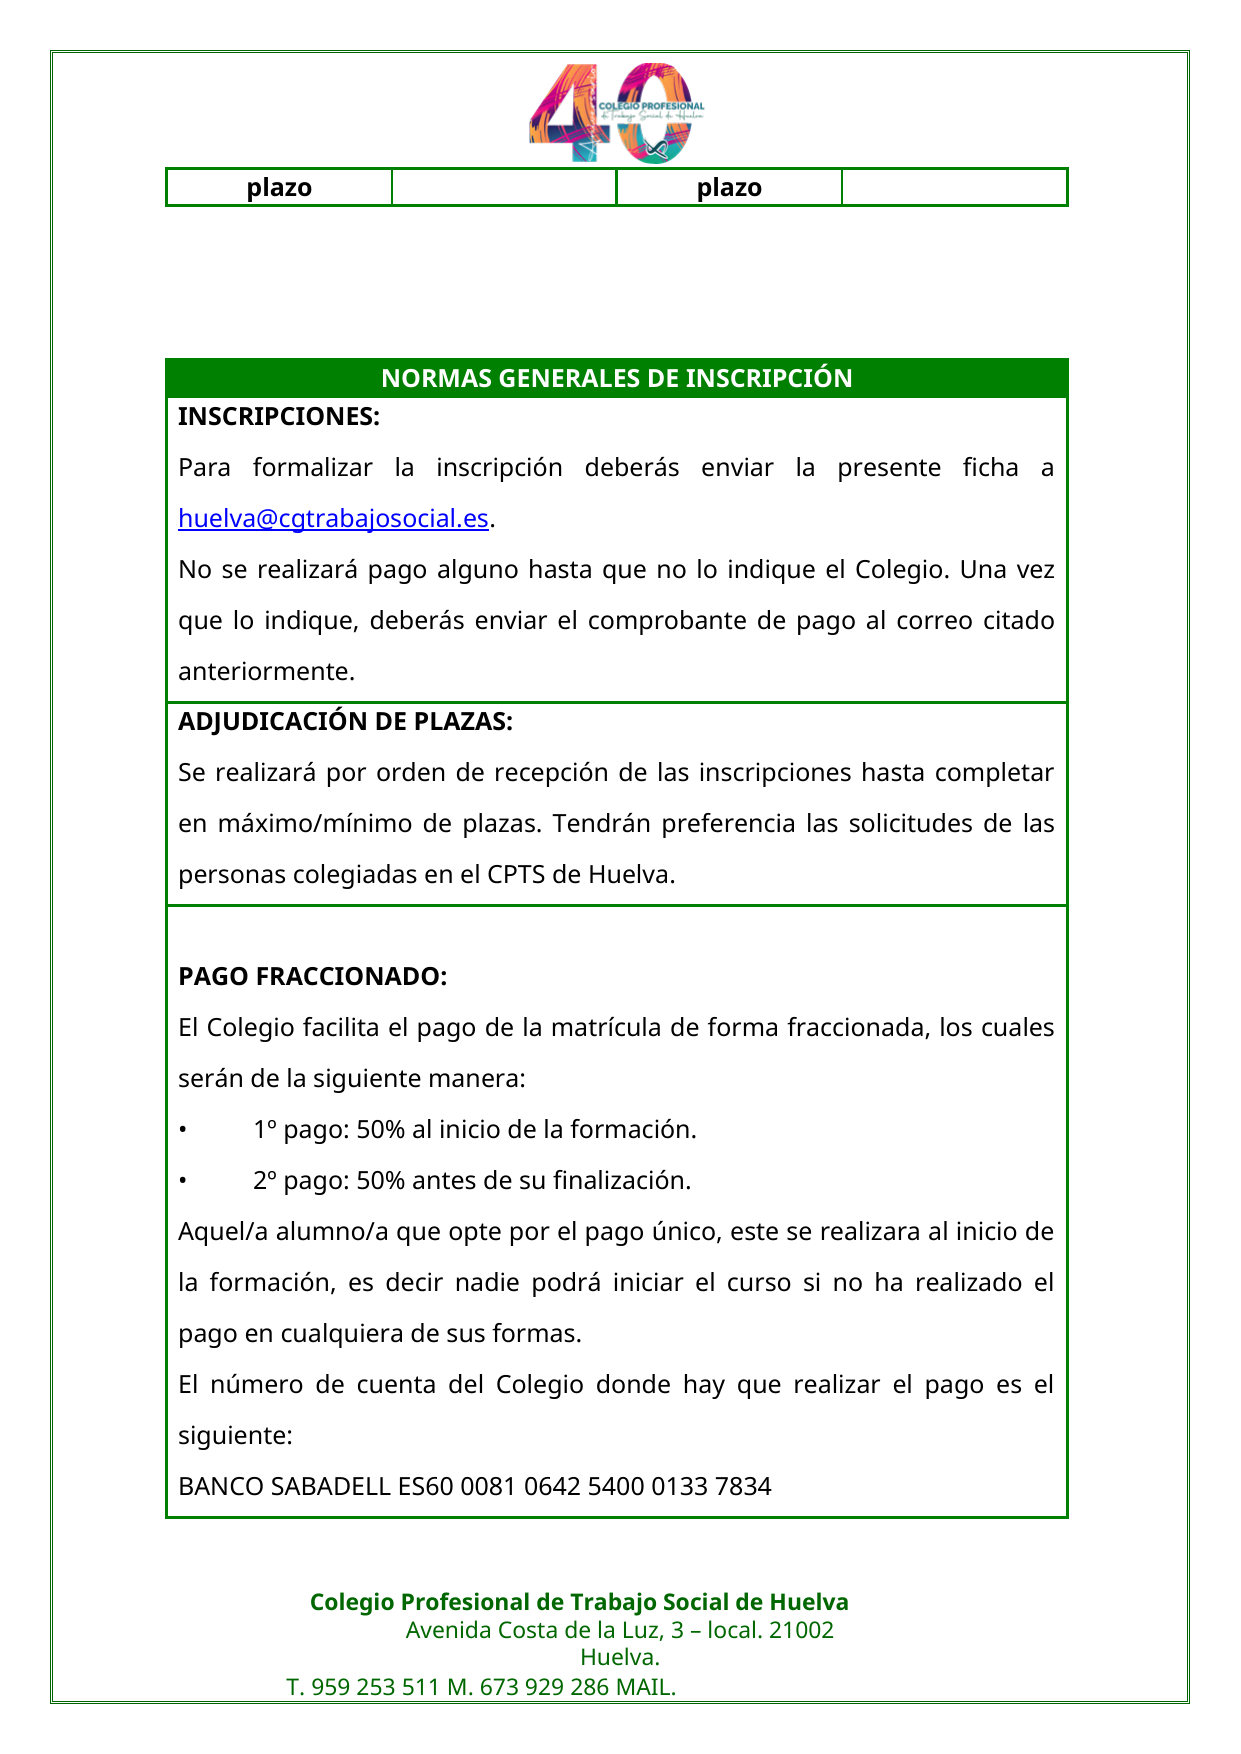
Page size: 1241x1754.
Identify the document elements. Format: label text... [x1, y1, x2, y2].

table_cell Importe 1er plazo [168, 170, 391, 204]
table_cell [393, 170, 615, 204]
table_cell INSCRIPCIONES: Para formalizar la inscripción deberás enviar la presente ficha a huelva@cgtrabajosocial.es. No se realizará pago alguno hasta que no lo indique el Colegio. Una vez que lo indique, deberás enviar el comprobante de pago al correo citado anteriormente. [168, 398, 1066, 701]
table_cell ADJUDICACIÓN DE PLAZAS: Se realizará por orden de recepción de las inscripciones hasta completar en máximo/mínimo de plazas. Tendrán preferencia las solicitudes de las personas colegiadas en el CPTS de Huelva. [168, 704, 1066, 904]
table_header NORMAS GENERALES DE INSCRIPCIÓN [168, 361, 1066, 395]
table_cell Importe 2º plazo [618, 170, 841, 204]
table_cell [843, 170, 1066, 204]
picture [529, 63, 705, 164]
